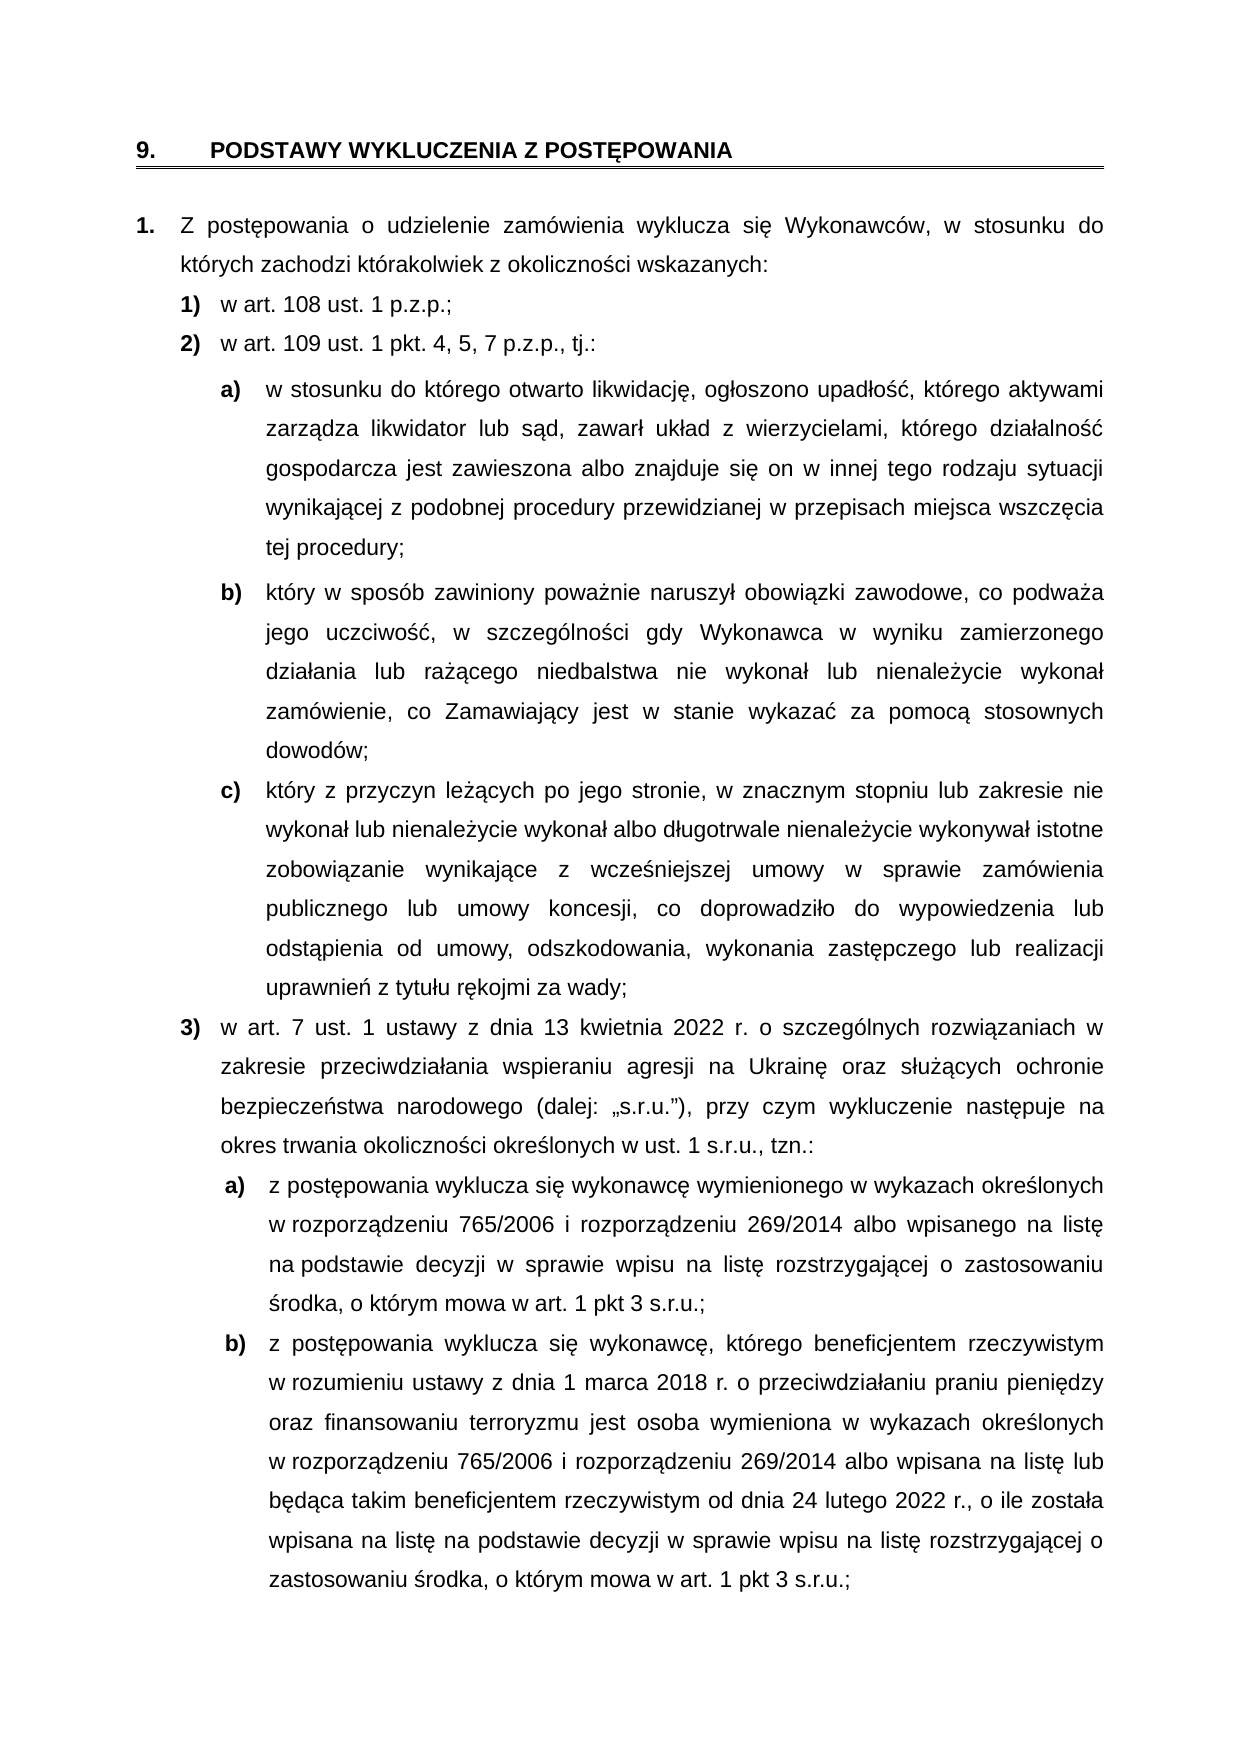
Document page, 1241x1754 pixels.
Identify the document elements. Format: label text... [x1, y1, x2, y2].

list Z postępowania o udzielenie zamówienia wyklucza się Wykonawców, w stosunku do których zachodzi którakolwiek z okoliczności wskazanych: [136, 212, 1104, 277]
list w art. 108 ust. 1 p.z.p.; [180, 291, 1104, 317]
list z postępowania wyklucza się wykonawcę, którego beneficjentem rzeczywistym w rozumieniu ustawy z dnia 1 marca 2018 r. o przeciwdziałaniu praniu pieniędzy oraz finansowaniu terroryzmu jest osoba wymieniona w wykazach określonych w rozporządzeniu 765/2006 i rozporządzeniu 269/2014 albo wpisana na listę lub będąca takim beneficjentem rzeczywistym od dnia 24 lutego 2022 r., o ile została wpisana na listę na podstawie decyzji w sprawie wpisu na listę rozstrzygającej o zastosowaniu środka, o którym mowa w art. 1 pkt 3 s.r.u.; [224, 1329, 1104, 1593]
list z postępowania wyklucza się wykonawcę wymienionego w wykazach określonych w rozporządzeniu 765/2006 i rozporządzeniu 269/2014 albo wpisanego na listę na podstawie decyzji w sprawie wpisu na listę rozstrzygającej o zastosowaniu środka, o którym mowa w art. 1 pkt 3 s.r.u.; [224, 1172, 1104, 1316]
list w art. 109 ust. 1 pkt. 4, 5, 7 p.z.p., tj.: [180, 330, 1104, 356]
list który z przyczyn leżących po jego stronie, w znacznym stopniu lub zakresie nie wykonał lub nienależycie wykonał albo długotrwale nienależycie wykonywał istotne zobowiązanie wynikające z wcześniejszej umowy w sprawie zamówienia publicznego lub umowy koncesji, co doprowadziło do wypowiedzenia lub odstąpienia od umowy, odszkodowania, wykonania zastępczego lub realizacji uprawnień z tytułu rękojmi za wady; [220, 777, 1104, 1001]
list w art. 7 ust. 1 ustawy z dnia 13 kwietnia 2022 r. o szczególnych rozwiązaniach w zakresie przeciwdziałania wspieraniu agresji na Ukrainę oraz służących ochronie bezpieczeństwa narodowego (dalej: „s.r.u.”), przy czym wykluczenie następuje na okres trwania okoliczności określonych w ust. 1 s.r.u., tzn.: [180, 1014, 1104, 1158]
list PODSTAWY WYKLUCZENIA Z POSTĘPOWANIA [136, 136, 1104, 166]
list w stosunku do którego otwarto likwidację, ogłoszono upadłość, którego aktywami zarządza likwidator lub sąd, zawarł układ z wierzycielami, którego działalność gospodarcza jest zawieszona albo znajduje się on w innej tego rodzaju sytuacji wynikającej z podobnej procedury przewidzianej w przepisach miejsca wszczęcia tej procedury; [220, 376, 1104, 560]
list który w sposób zawiniony poważnie naruszył obowiązki zawodowe, co podważa jego uczciwość, w szczególności gdy Wykonawca w wyniku zamierzonego działania lub rażącego niedbalstwa nie wykonał lub nienależycie wykonał zamówienie, co Zamawiający jest w stanie wykazać za pomocą stosownych dowodów; [220, 579, 1104, 764]
